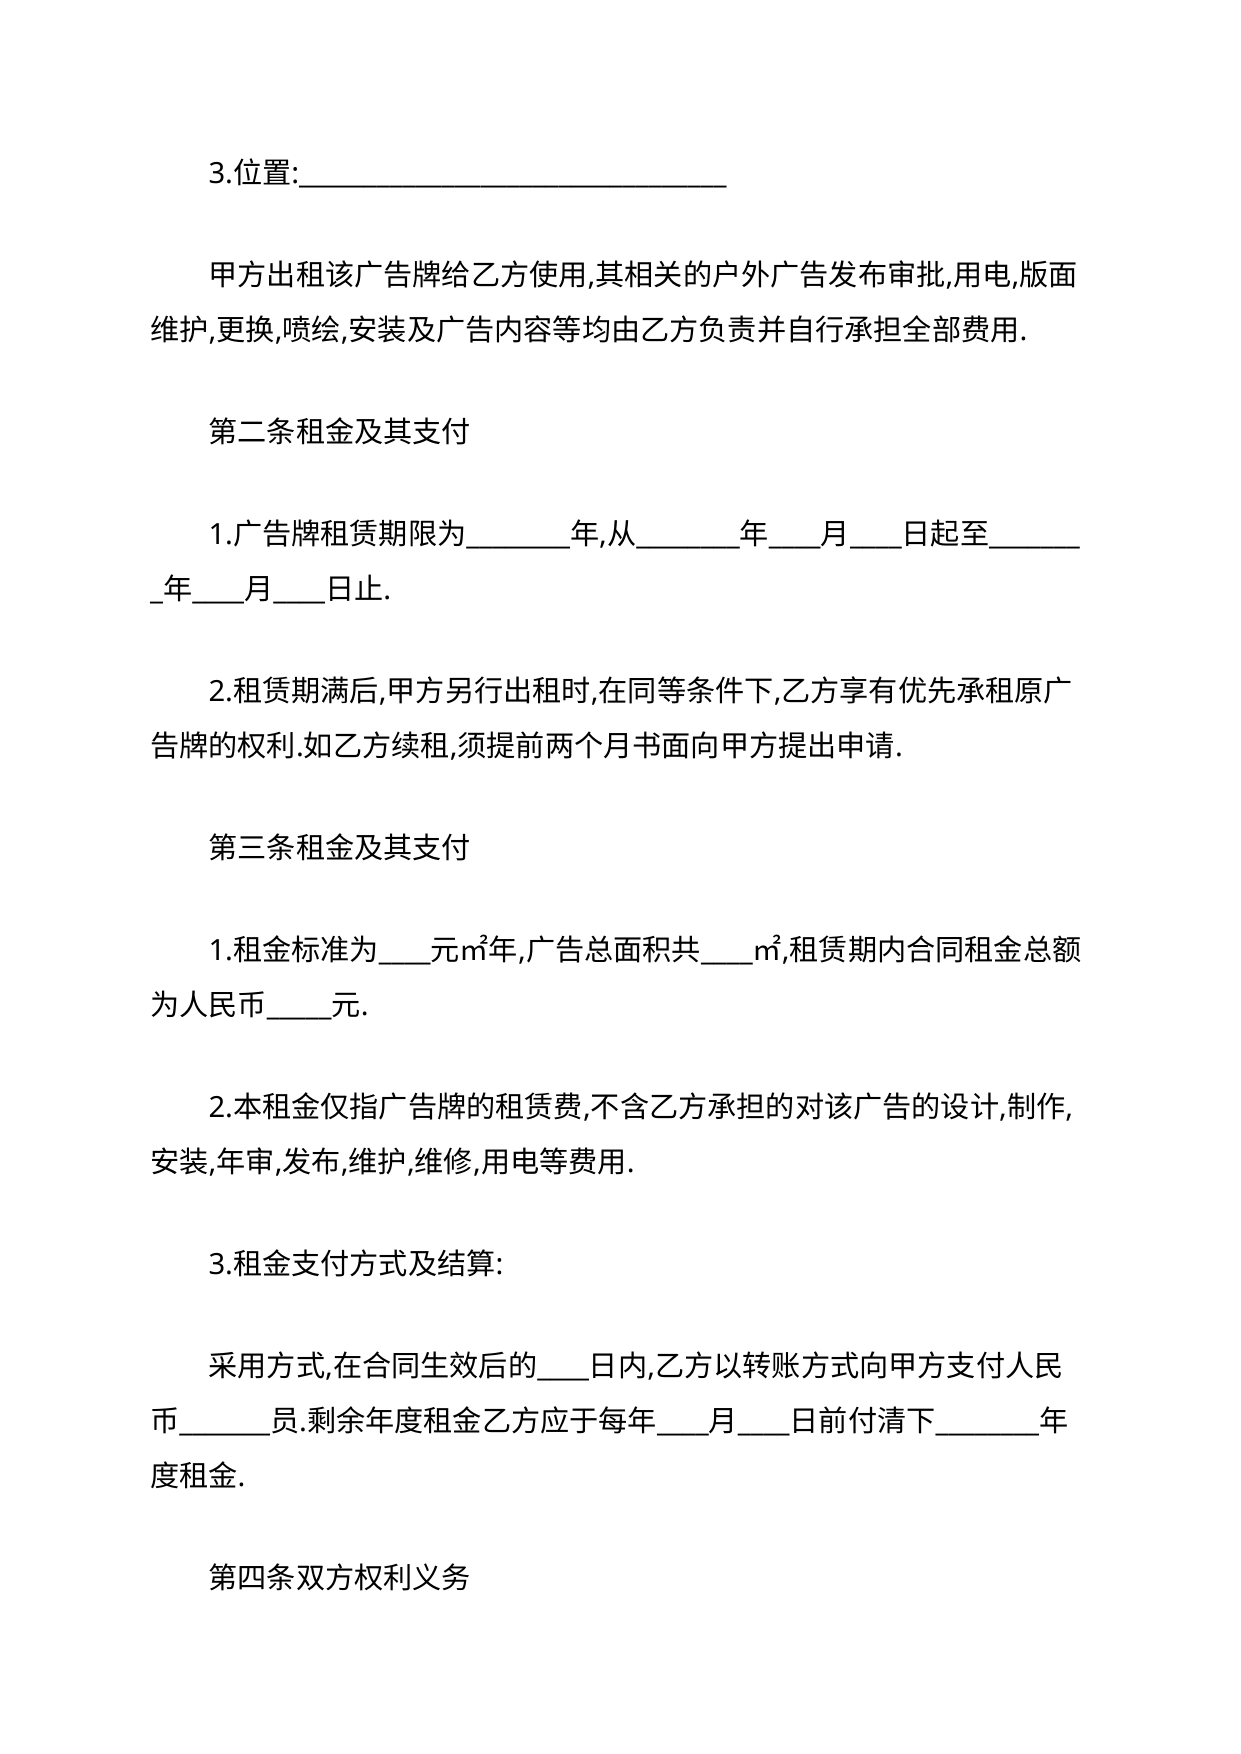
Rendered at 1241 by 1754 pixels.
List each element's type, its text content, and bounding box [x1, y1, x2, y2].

text 2.租赁期满后,甲方另行出租时,在同等条件下,乙方享有优先承租原广告牌的权利.如乙方续租,须提前两个月书面向甲方提出申请. [150, 668, 1090, 765]
text 1.租金标准为____元㎡年,广告总面积共____㎡,租赁期内合同租金总额为人民币_____元. [150, 926, 1090, 1024]
text 采用方式,在合同生效后的____日内,乙方以转账方式向甲方支付人民币_______员.剩余年度租金乙方应于每年____月____日前付清下________年度租金. [150, 1342, 1090, 1495]
text 3.租金支付方式及结算: [150, 1240, 1090, 1283]
text 第二条租金及其支付 [150, 409, 1090, 451]
text 1.广告牌租赁期限为________年,从________年____月____日起至________年____月____日止. [150, 511, 1090, 608]
text 甲方出租该广告牌给乙方使用,其相关的户外广告发布审批,用电,版面维护,更换,喷绘,安装及广告内容等均由乙方负责并自行承担全部费用. [150, 252, 1090, 349]
text 第三条租金及其支付 [150, 825, 1090, 867]
text 2.本租金仅指广告牌的租赁费,不含乙方承担的对该广告的设计,制作,安装,年审,发布,维护,维修,用电等费用. [150, 1083, 1090, 1181]
text 3.位置:_________________________________ [150, 150, 1090, 192]
text 第四条双方权利义务 [150, 1554, 1090, 1597]
